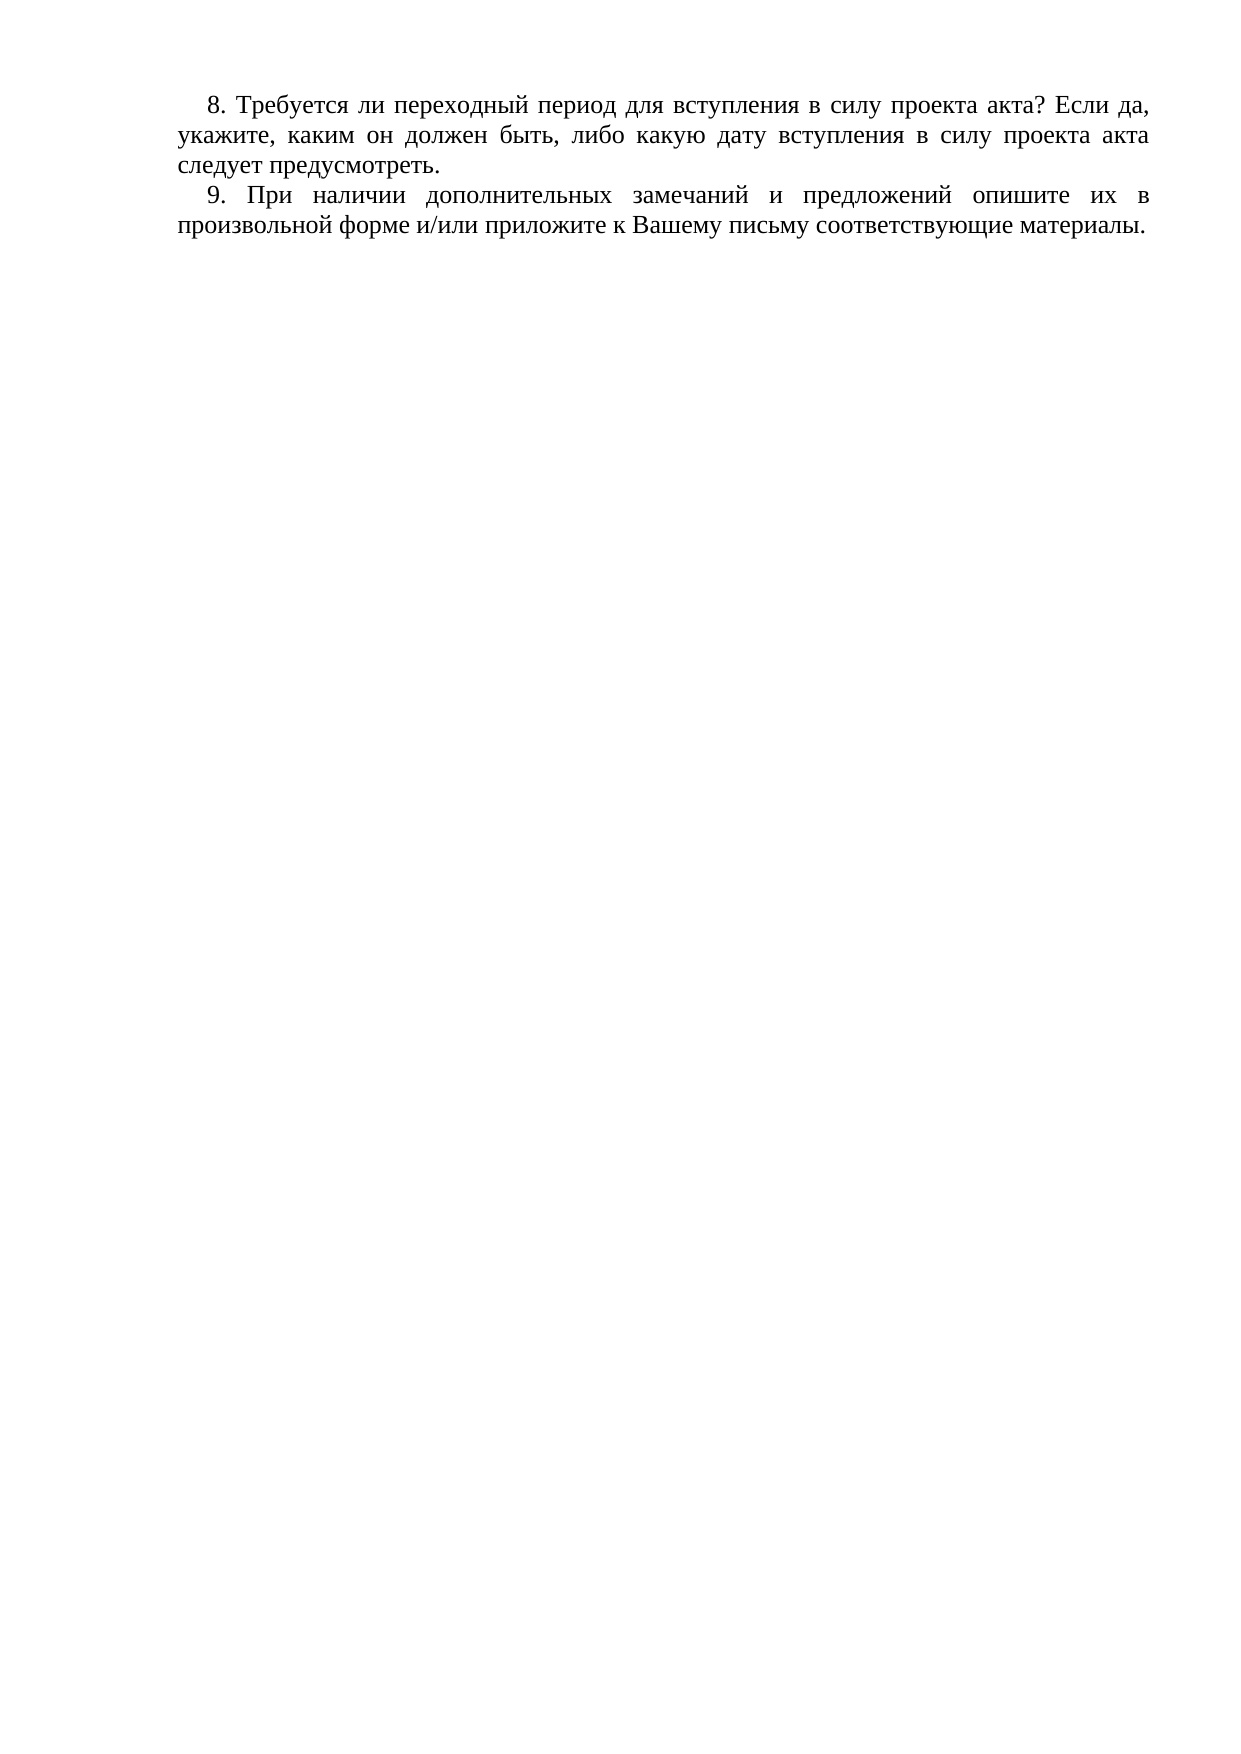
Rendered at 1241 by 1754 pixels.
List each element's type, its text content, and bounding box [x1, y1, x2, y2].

text 8. Требуется ли переходный период для вступления в силу проекта акта? Если да, укажите, каким он должен быть, либо какую дату вступления в силу проекта акта следует предусмотреть. [177, 89, 1152, 179]
text 9. При наличии дополнительных замечаний и предложений опишите их в произвольной форме и/или приложите к Вашему письму соответствующие материалы. [177, 179, 1152, 239]
